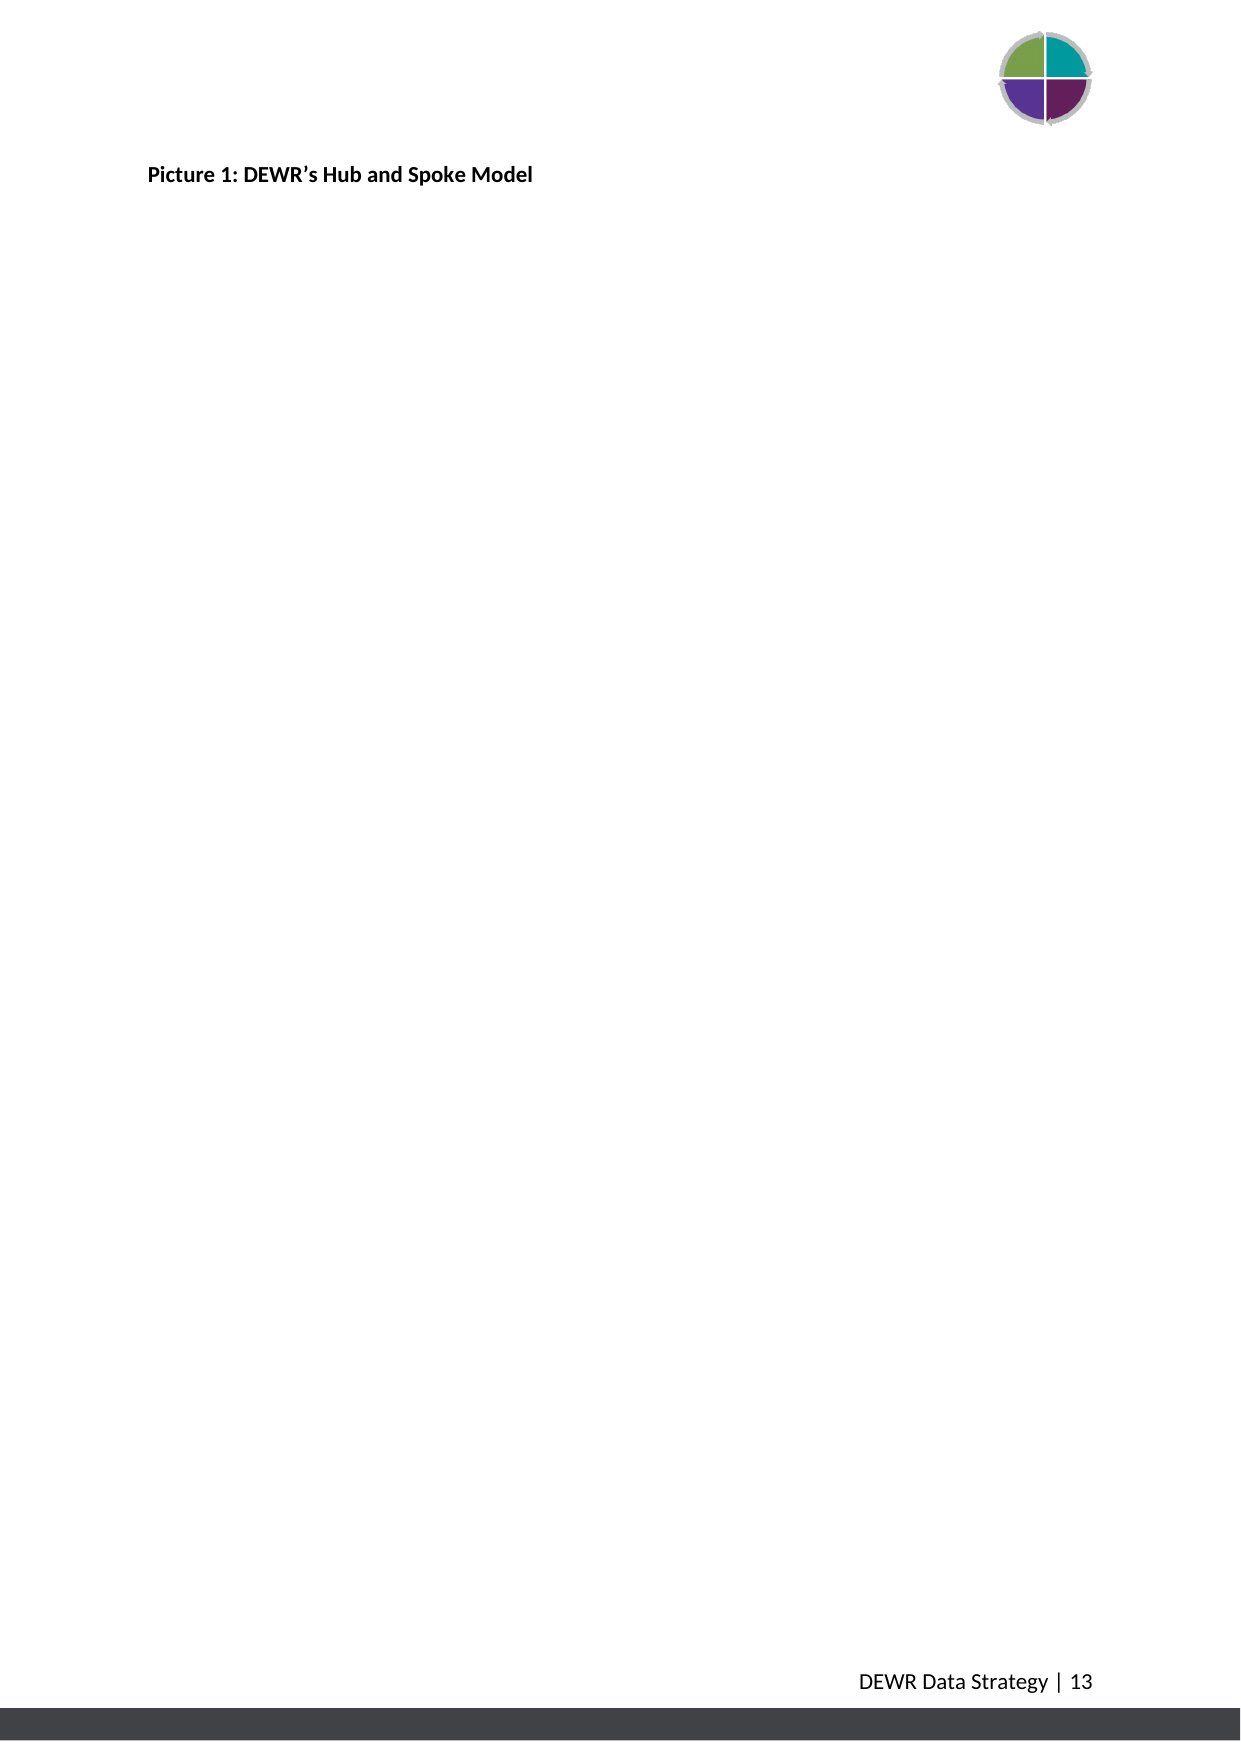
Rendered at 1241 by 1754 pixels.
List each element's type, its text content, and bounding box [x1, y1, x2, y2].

picture [997, 31, 1093, 126]
text Picture 1: DEWR’s Hub and Spoke Model [148, 160, 1092, 188]
